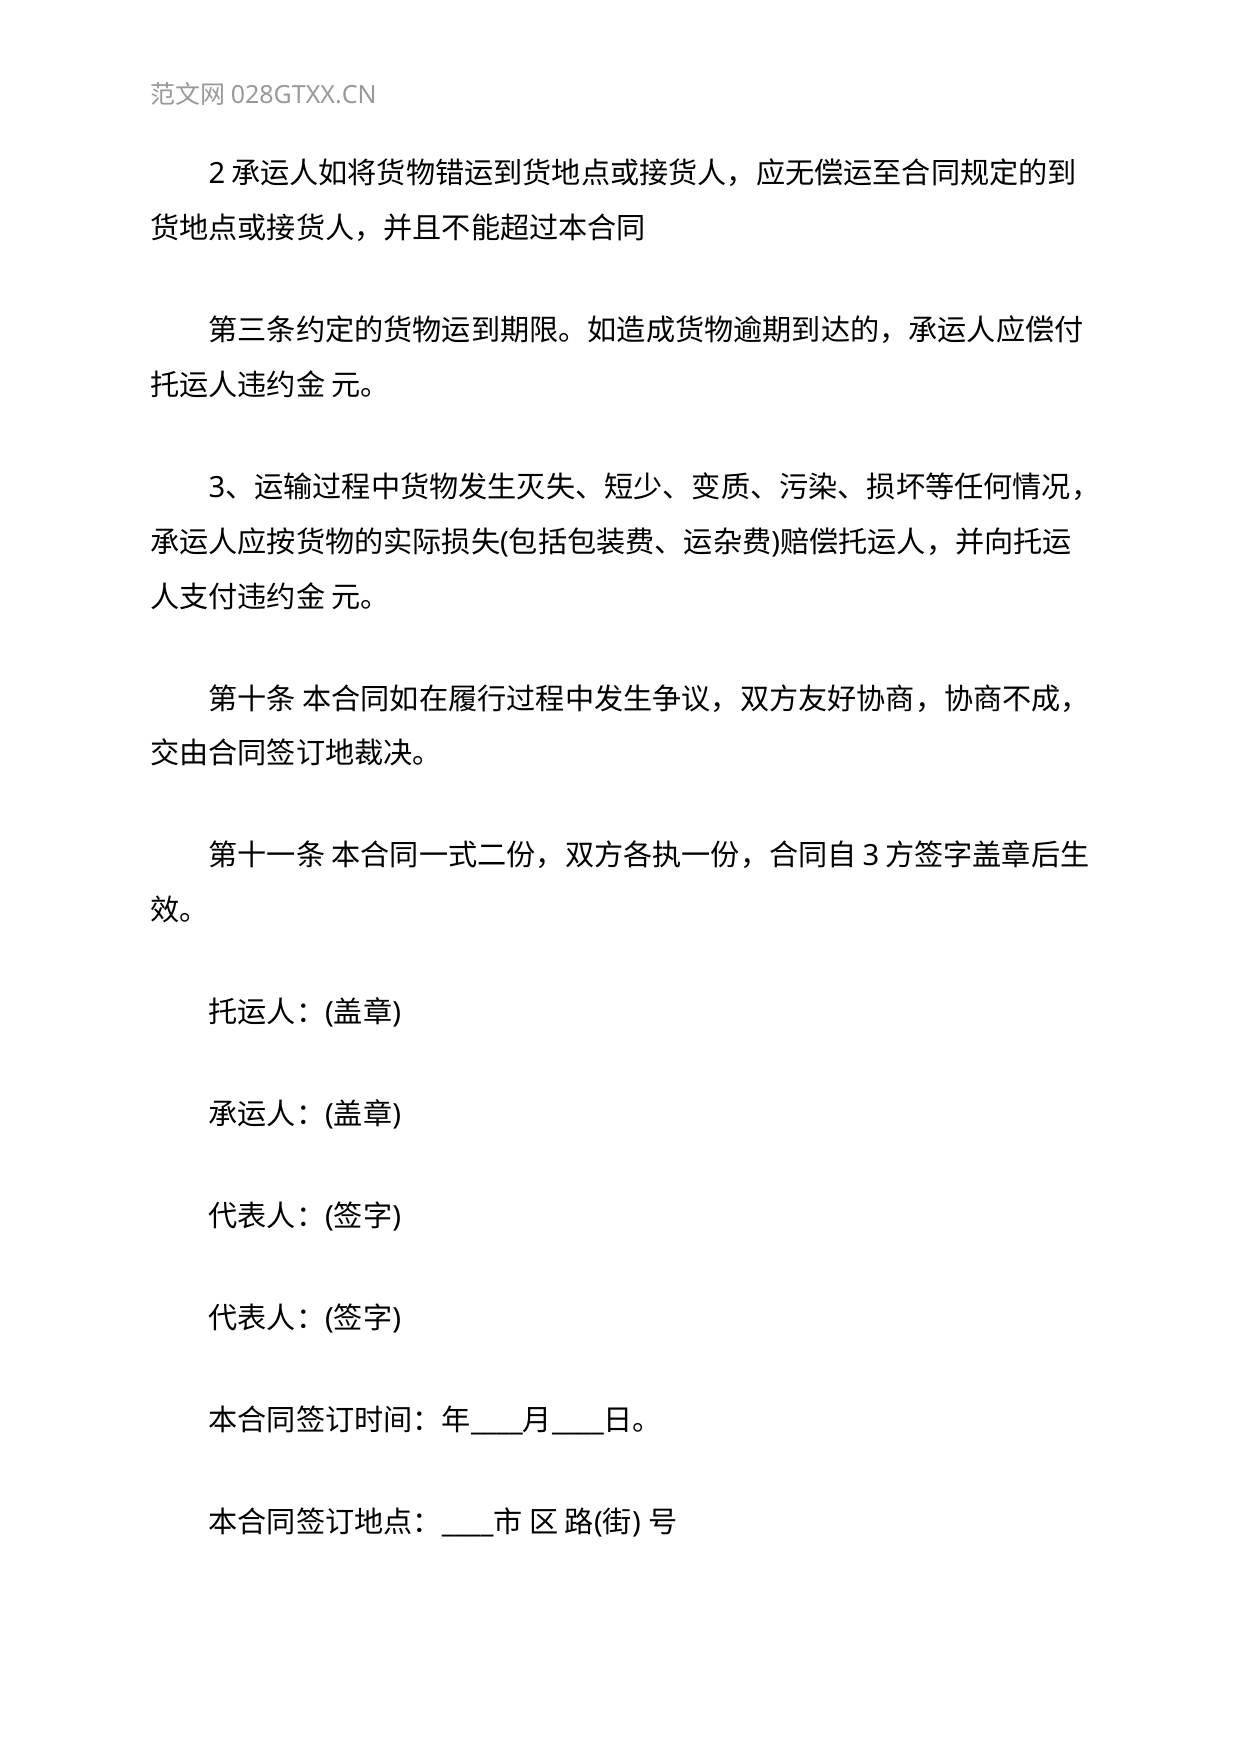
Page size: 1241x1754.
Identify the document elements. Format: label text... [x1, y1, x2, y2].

text 代表人：(签字) [150, 1193, 1090, 1235]
text 托运人：(盖章) [150, 989, 1090, 1031]
text 第三条约定的货物运到期限。如造成货物逾期到达的，承运人应偿付托运人违约金 元。 [150, 307, 1090, 404]
text 本合同签订时间：年____月____日。 [150, 1397, 1090, 1439]
text 2承运人如将货物错运到货地点或接货人，应无偿运至合同规定的到货地点或接货人，并且不能超过本合同 [150, 150, 1090, 247]
text 第十一条 本合同一式二份，双方各执一份，合同自3方签字盖章后生效。 [150, 832, 1090, 929]
text 第十条 本合同如在履行过程中发生争议，双方友好协商，协商不成，交由合同签订地裁决。 [150, 675, 1090, 772]
text 承运人：(盖章) [150, 1091, 1090, 1133]
text 代表人：(签字) [150, 1294, 1090, 1337]
text 本合同签订地点：____市 区 路(街) 号 [150, 1498, 1090, 1541]
text 3、运输过程中货物发生灭失、短少、变质、污染、损坏等任何情况，承运人应按货物的实际损失(包括包装费、运杂费)赔偿托运人，并向托运人支付违约金 元。 [150, 463, 1090, 616]
